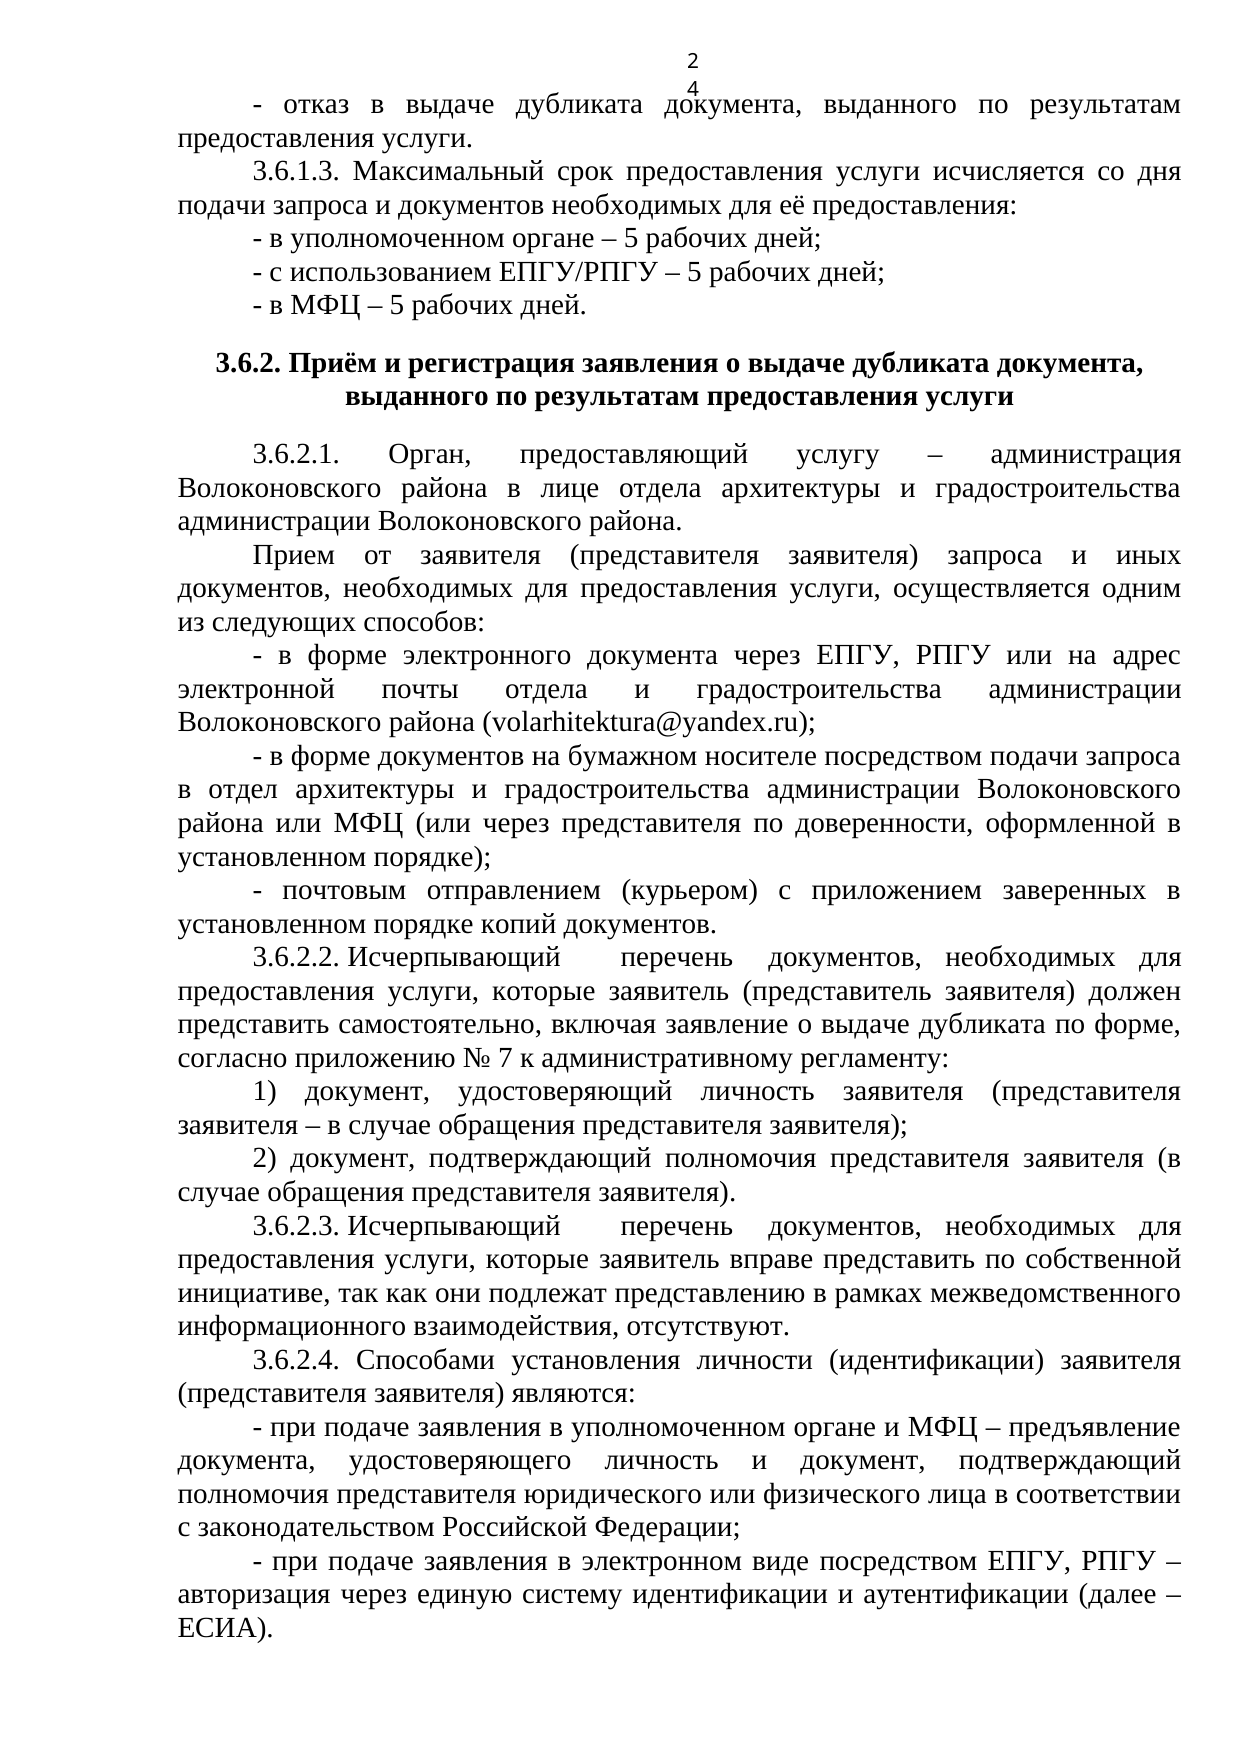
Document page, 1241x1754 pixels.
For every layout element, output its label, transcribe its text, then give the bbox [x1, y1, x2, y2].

text 3.6.2. Приём и регистрация заявления о выдаче дубликата документа, выданного по результатам предоставления услуги [177, 345, 1182, 412]
text 1) документ, удостоверяющий личность заявителя (представителя заявителя – в случае обращения представителя заявителя); [177, 1073, 1182, 1141]
text - в уполномоченном органе – 5 рабочих дней; [177, 220, 1182, 254]
text - в форме электронного документа через ЕПГУ, РПГУ или на адрес электронной почты отдела и градостроительства администрации Волоконовского района (volarhitektura@yandex.ru); [177, 637, 1182, 738]
text 3.6.2.3. Исчерпывающий перечень документов, необходимых для предоставления услуги, которые заявитель вправе представить по собственной инициативе, так как они подлежат представлению в рамках межведомственного информационного взаимодействия, отсутствуют. [177, 1208, 1182, 1342]
text - при подаче заявления в электронном виде посредством ЕПГУ, РПГУ – авторизация через единую систему идентификации и аутентификации (далее – ЕСИА). [177, 1543, 1182, 1644]
text - почтовым отправлением (курьером) с приложением заверенных в установленном порядке копий документов. [177, 872, 1182, 939]
text Прием от заявителя (представителя заявителя) запроса и иных документов, необходимых для предоставления услуги, осуществляется одним из следующих способов: [177, 537, 1182, 637]
text - в форме документов на бумажном носителе посредством подачи запроса в отдел архитектуры и градостроительства администрации Волоконовского района или МФЦ (или через представителя по доверенности, оформленной в установленном порядке); [177, 738, 1182, 872]
text - при подаче заявления в уполномоченном органе и МФЦ – предъявление документа, удостоверяющего личность и документ, подтверждающий полномочия представителя юридического или физического лица в соответствии с законодательством Российской Федерации; [177, 1409, 1182, 1543]
text - с использованием ЕПГУ/РПГУ – 5 рабочих дней; [177, 254, 1182, 287]
text 3.6.2.4. Способами установления личности (идентификации) заявителя (представителя заявителя) являются: [177, 1342, 1182, 1409]
text - в МФЦ – 5 рабочих дней. [177, 287, 1182, 321]
text 3.6.1.3. Максимальный срок предоставления услуги исчисляется со дня подачи запроса и документов необходимых для её предоставления: [177, 153, 1182, 220]
text - отказ в выдаче дубликата документа, выданного по результатам предоставления услуги. [177, 86, 1182, 153]
text 3.6.2.2. Исчерпывающий перечень документов, необходимых для предоставления услуги, которые заявитель (представитель заявителя) должен представить самостоятельно, включая заявление о выдаче дубликата по форме, согласно приложению № 7 к административному регламенту: [177, 939, 1182, 1073]
text 2) документ, подтверждающий полномочия представителя заявителя (в случае обращения представителя заявителя). [177, 1141, 1182, 1208]
text 3.6.2.1. Орган, предоставляющий услугу – администрация Волоконовского района в лице отдела архитектуры и градостроительства администрации Волоконовского района. [177, 436, 1182, 537]
